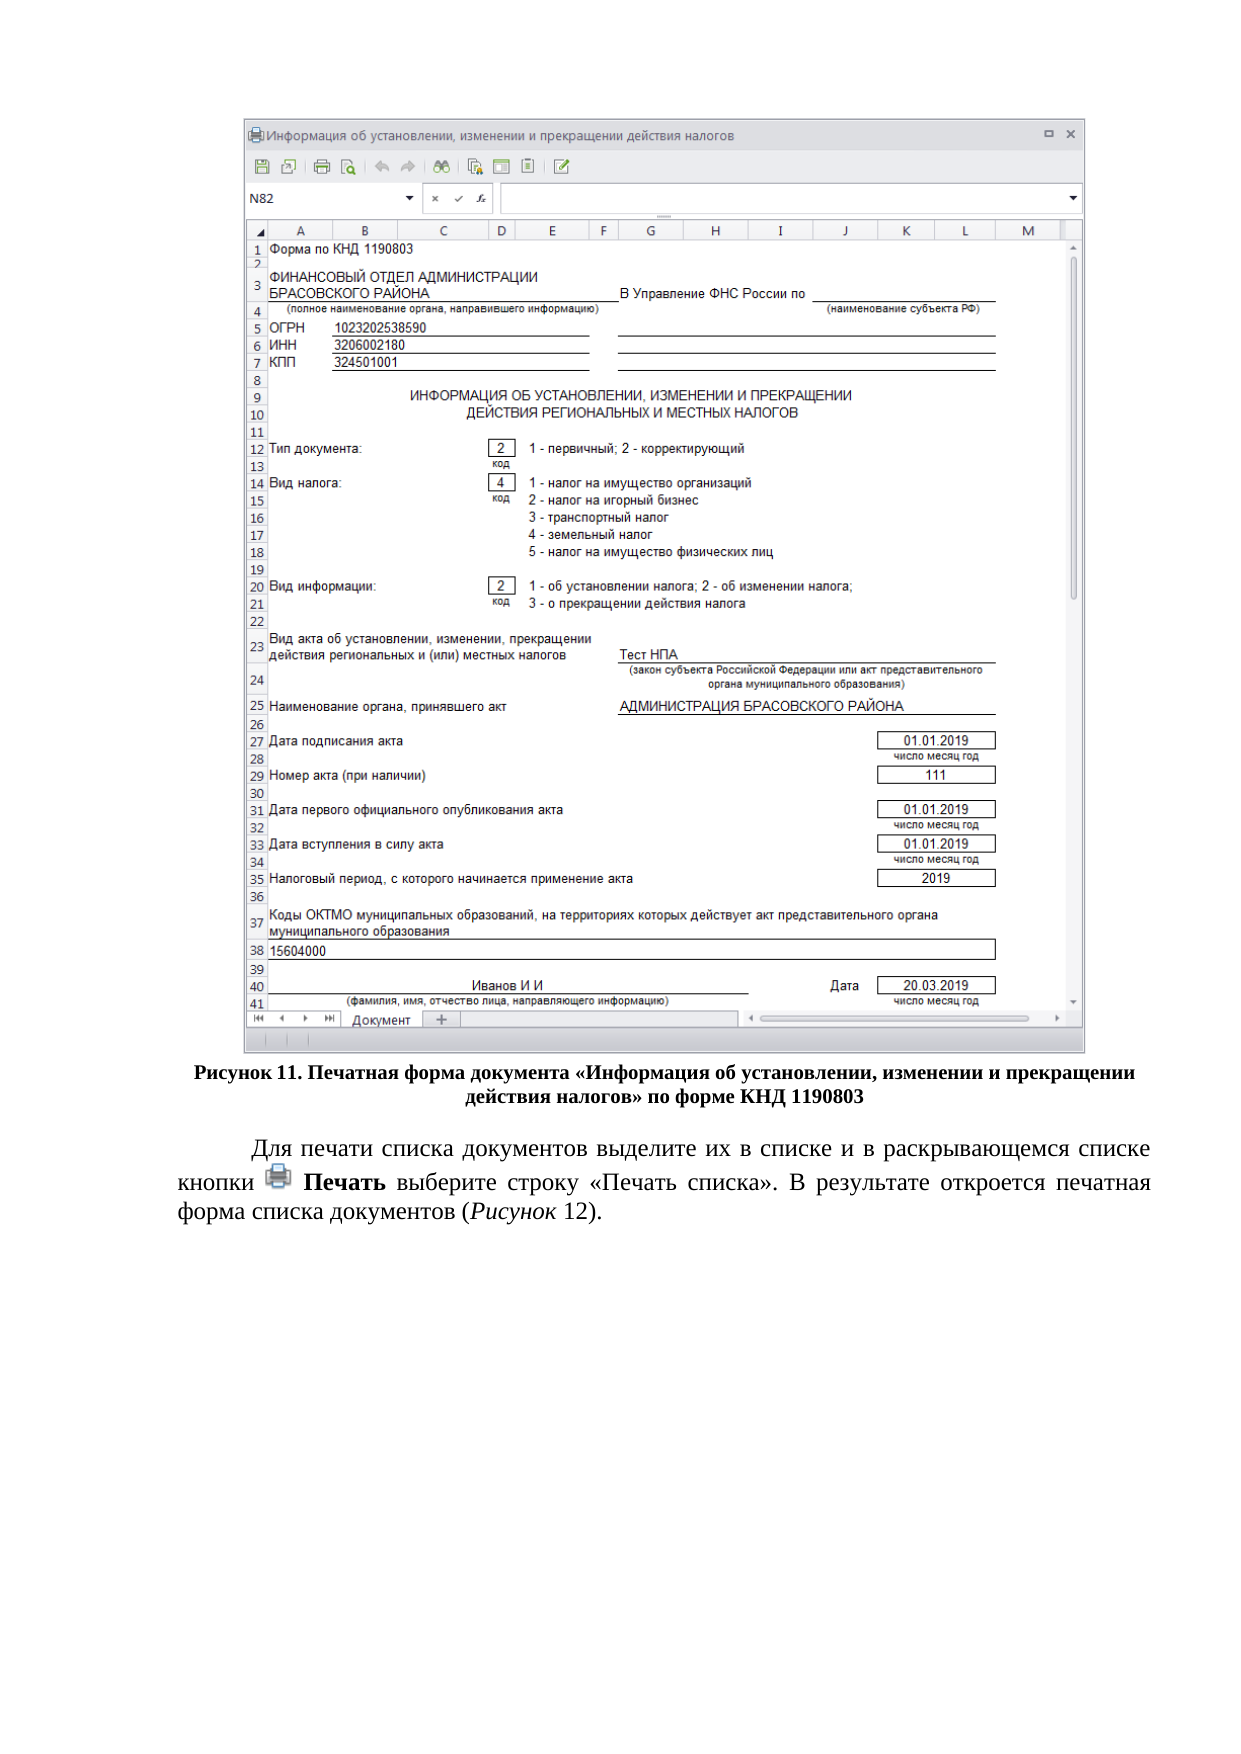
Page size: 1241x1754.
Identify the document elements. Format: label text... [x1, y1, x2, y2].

picture [264, 1162, 293, 1191]
picture [243, 118, 1086, 1054]
list 11. Печатная форма документа «Информация об установлении, изменении и прекращении действия налогов» по форме КНД 1190803 [177, 1060, 1152, 1108]
text Для печати списка документов выделите их в списке и в раскрывающемся списке кнопки Печать выберите строку «Печать списка». В результате откроется печатная форма списка документов (Рисунок 12). [177, 1133, 1152, 1224]
